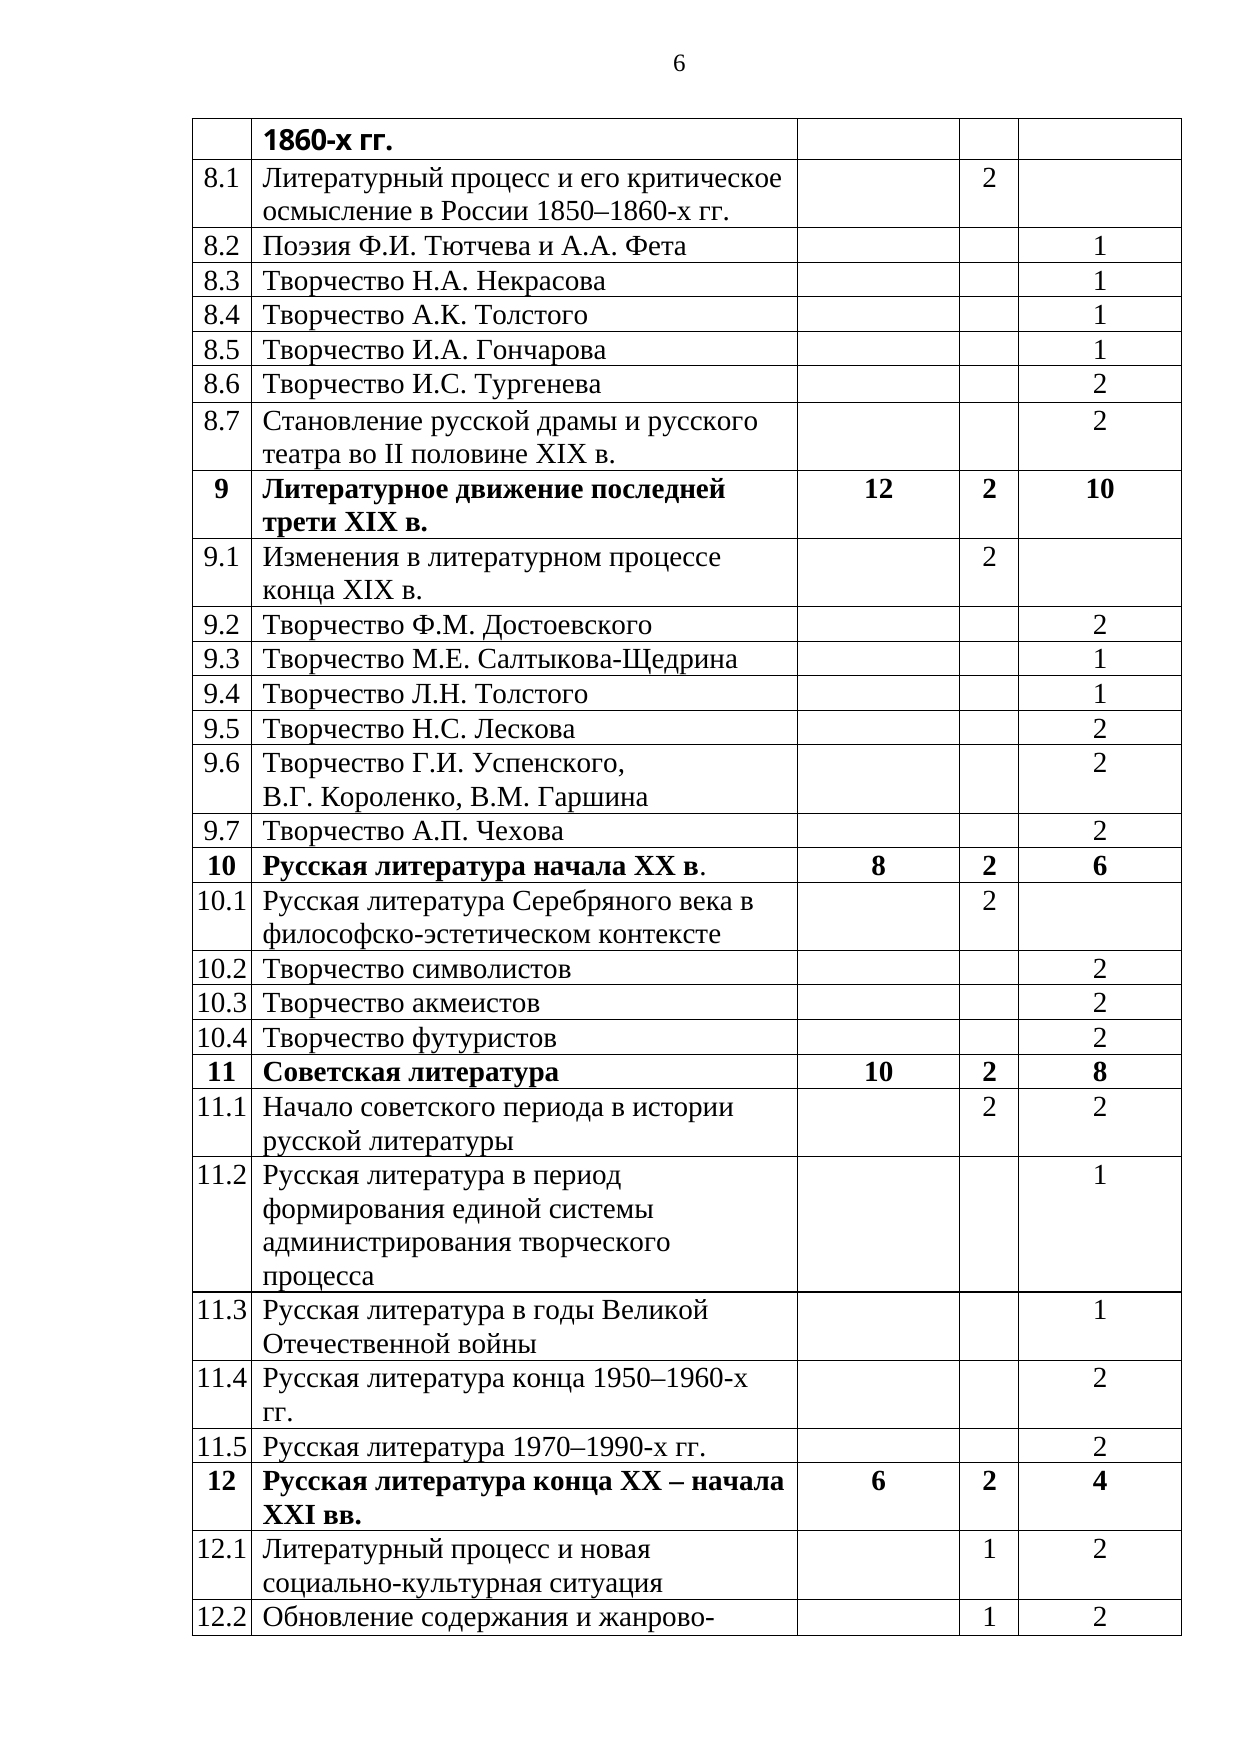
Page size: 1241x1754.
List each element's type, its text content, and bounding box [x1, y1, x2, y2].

table_cell 10 [798, 1055, 959, 1088]
table_cell 10.1 [193, 883, 251, 950]
table_cell 8 [1019, 1055, 1181, 1088]
table_cell 12 [798, 471, 959, 538]
table_cell [798, 951, 959, 984]
table_cell 8.7 [193, 403, 251, 470]
table_cell 1 [960, 1531, 1018, 1598]
table_cell 2 [1019, 1020, 1181, 1053]
table_cell 1 [960, 1600, 1018, 1635]
table_cell поэзия Ф.И. Тютчева и А.А. Фета [252, 228, 797, 262]
table_cell 2 [1019, 1600, 1181, 1635]
table_cell Русская литература Серебряного века в философско-эстетическом контексте [252, 883, 797, 950]
table_cell [960, 297, 1018, 331]
table_cell 1 [1019, 228, 1181, 262]
table_cell 9 [193, 471, 251, 538]
table_cell [798, 539, 959, 606]
table_cell 10 [798, 119, 959, 159]
table_cell 10 [1019, 471, 1181, 538]
table_cell 9.7 [193, 814, 251, 847]
table_cell 10.3 [193, 985, 251, 1019]
table_cell 2 [960, 119, 1018, 159]
table_cell 9.2 [193, 607, 251, 641]
table_cell Творчество И.С. Тургенева [252, 366, 797, 402]
table_cell [798, 403, 959, 470]
table_cell [798, 883, 959, 950]
table_cell 9.3 [193, 642, 251, 675]
table_cell 4 [1019, 1463, 1181, 1530]
table_cell [1019, 883, 1181, 950]
table_cell [798, 814, 959, 847]
table_cell 6 [798, 1463, 959, 1530]
table_cell [960, 366, 1018, 402]
table_cell [798, 332, 959, 365]
table_cell [798, 160, 959, 227]
table_cell Творчество А.П. Чехова [252, 814, 797, 847]
table_cell 11 [193, 1055, 251, 1088]
table_cell 2 [960, 160, 1018, 227]
table_cell Творчество акмеистов [252, 985, 797, 1019]
table_cell [798, 297, 959, 331]
table_cell [960, 985, 1018, 1019]
table_cell 1 [1019, 1293, 1181, 1359]
table_cell 8.3 [193, 263, 251, 296]
table_cell 8 [193, 119, 251, 159]
table_cell 11.2 [193, 1157, 251, 1291]
table_cell 10.2 [193, 951, 251, 984]
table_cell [252, 119, 797, 159]
table_cell 8.1 [193, 160, 251, 227]
table_cell Творчество А.К. Толстого [252, 297, 797, 331]
table_cell 10 [193, 848, 251, 882]
table_cell 11.1 [193, 1089, 251, 1156]
table_cell [960, 951, 1018, 984]
table_cell 2 [1019, 745, 1181, 812]
table_cell [960, 1157, 1018, 1291]
table_cell 2 [1019, 951, 1181, 984]
table_cell Творчество символистов [252, 951, 797, 984]
table_cell 9.1 [193, 539, 251, 606]
table_cell 2 [960, 539, 1018, 606]
table_cell [798, 1157, 959, 1291]
table_cell [960, 403, 1018, 470]
table_cell [960, 745, 1018, 812]
table_cell 1 [1019, 676, 1181, 710]
table_cell 9.5 [193, 711, 251, 744]
table_cell Творчество Н.С. Лескова [252, 711, 797, 744]
table_cell 2 [960, 1463, 1018, 1530]
table_cell [798, 1531, 959, 1598]
table_cell 1 [1019, 332, 1181, 365]
table_cell [960, 814, 1018, 847]
table_cell 8.5 [193, 332, 251, 365]
table_cell 2 [960, 471, 1018, 538]
table_cell Изменения в литературном процессе конца XIX в. [252, 539, 797, 606]
table_cell Творчество Л.Н. Толстого [252, 676, 797, 710]
table_cell 8.6 [193, 366, 251, 402]
table_cell Русская литература 1970–1990-х гг. [252, 1429, 797, 1462]
table_cell 2 [1019, 985, 1181, 1019]
table_cell Творчество И.А. Гончарова [252, 332, 797, 365]
table_cell 9.4 [193, 676, 251, 710]
table_cell 1 [1019, 642, 1181, 675]
table_cell 2 [960, 1089, 1018, 1156]
table_cell 11.3 [193, 1293, 251, 1359]
table_cell [960, 1020, 1018, 1053]
table_cell Творчество футуристов [252, 1020, 797, 1053]
table_cell Русская литература в период формирования единой системы администрирования творческого процесса [252, 1157, 797, 1291]
table_cell 9.6 [193, 745, 251, 812]
table_cell [798, 1429, 959, 1462]
table_cell [798, 745, 959, 812]
table_cell [960, 711, 1018, 744]
table_cell Творчество Ф.М. Достоевского [252, 607, 797, 641]
table_cell [960, 1361, 1018, 1428]
table_cell [1019, 160, 1181, 227]
table_cell [798, 366, 959, 402]
table_cell 12.2 [193, 1600, 251, 1635]
table_cell [1019, 539, 1181, 606]
table_cell 2 [960, 883, 1018, 950]
table_cell 8 [798, 848, 959, 882]
table_cell 2 [1019, 366, 1181, 402]
table_cell [798, 1293, 959, 1359]
table_cell Литературный процесс и новая социально-культурная ситуация [252, 1531, 797, 1598]
table_cell Русская литература в годы Великой Отечественной войны [252, 1293, 797, 1359]
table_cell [252, 1600, 797, 1635]
table_cell [798, 1089, 959, 1156]
table_cell Начало советского периода в истории русской литературы [252, 1089, 797, 1156]
table_cell Советская литература [252, 1055, 797, 1088]
table_cell [960, 332, 1018, 365]
table_cell 11.4 [193, 1361, 251, 1428]
table_cell [960, 263, 1018, 296]
table_cell [798, 985, 959, 1019]
table_cell Творчество М.Е. Салтыкова-Щедрина [252, 642, 797, 675]
table_cell 1 [1019, 1157, 1181, 1291]
table_cell [798, 711, 959, 744]
table_cell 12 [193, 1463, 251, 1530]
table_cell 2 [1019, 1531, 1181, 1598]
table_cell [960, 1429, 1018, 1462]
table_cell [960, 676, 1018, 710]
table_cell [798, 642, 959, 675]
table_cell 1 [1019, 297, 1181, 331]
table_cell Литературный процесс и его критическое осмысление в России 1850–1860-х гг. [252, 160, 797, 227]
table_cell [798, 1361, 959, 1428]
table_cell Творчество Н.А. Некрасова [252, 263, 797, 296]
table_cell Становление русской драмы и русского театра во II половине XIX в. [252, 403, 797, 470]
table_cell 12.1 [193, 1531, 251, 1598]
table_cell 2 [960, 848, 1018, 882]
table_cell 2 [1019, 711, 1181, 744]
table_cell [960, 1293, 1018, 1359]
table_cell 6 [1019, 848, 1181, 882]
table_cell 11.5 [193, 1429, 251, 1462]
table_cell [960, 607, 1018, 641]
table_cell 8.4 [193, 297, 251, 331]
table_cell [798, 228, 959, 262]
table_cell [960, 642, 1018, 675]
table_cell [798, 263, 959, 296]
table_cell 8.2 [193, 228, 251, 262]
table_cell 1 [1019, 263, 1181, 296]
table_cell 2 [1019, 814, 1181, 847]
table_cell 2 [960, 1055, 1018, 1088]
table_cell Литературное движение последней трети XIX в. [252, 471, 797, 538]
table_cell Русская литература начала ХХ в. [252, 848, 797, 882]
table_cell Русская литература конца 1950–1960-х гг. [252, 1361, 797, 1428]
table_cell 2 [1019, 1089, 1181, 1156]
table_cell [798, 676, 959, 710]
table_cell 8 [1019, 119, 1181, 159]
table_cell [960, 228, 1018, 262]
table_cell [798, 1020, 959, 1053]
table_cell 2 [1019, 1429, 1181, 1462]
table_cell [798, 1600, 959, 1635]
table_cell Творчество Г.И. Успенского, В.Г. Короленко, В.М. Гаршина [252, 745, 797, 812]
table_cell 2 [1019, 403, 1181, 470]
table_cell 2 [1019, 607, 1181, 641]
table_cell 10.4 [193, 1020, 251, 1053]
table_cell Русская литература конца ХХ – начала ХХI вв. [252, 1463, 797, 1530]
table_cell [798, 607, 959, 641]
table_cell 2 [1019, 1361, 1181, 1428]
